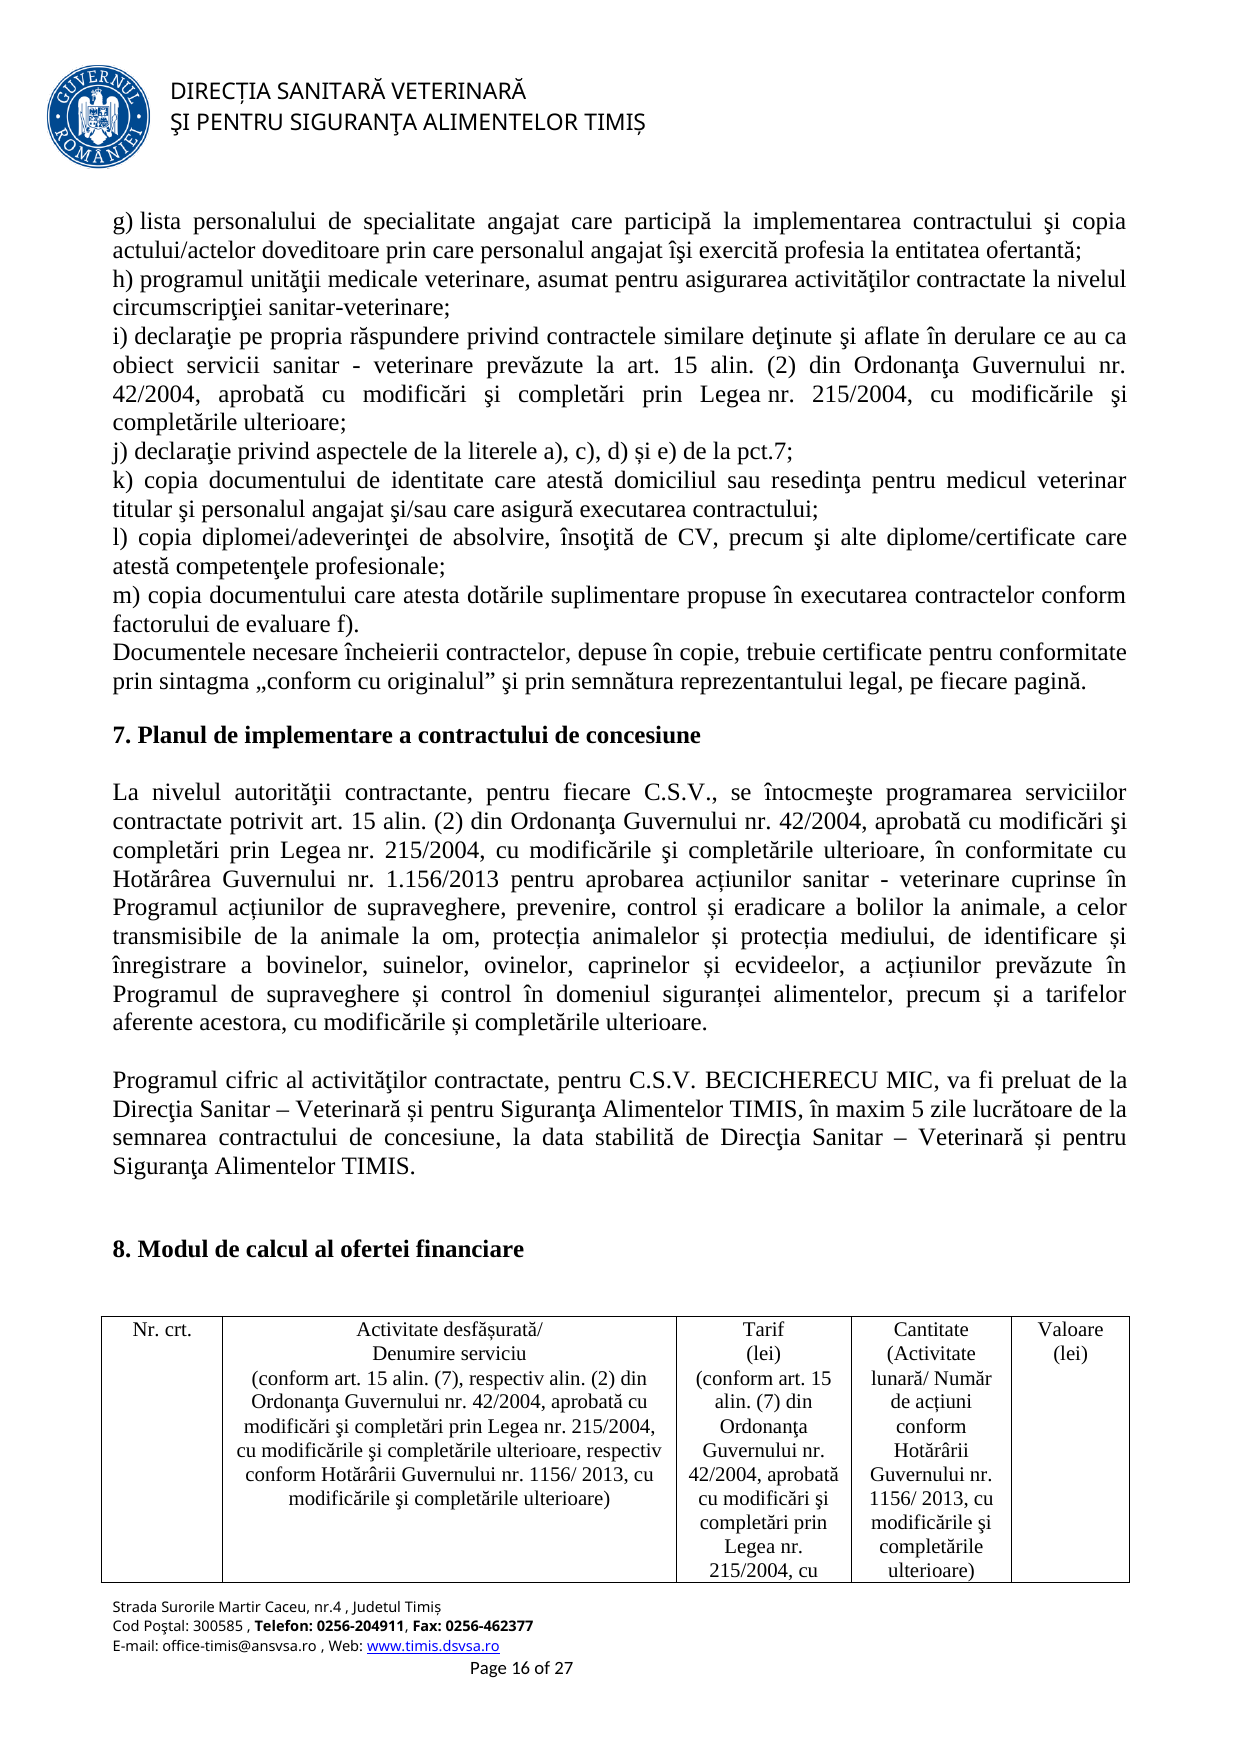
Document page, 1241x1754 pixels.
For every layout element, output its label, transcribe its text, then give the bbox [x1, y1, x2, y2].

text j) declaraţie privind aspectele de la literele a), c), d) și e) de la pct.7; [112, 436, 1128, 465]
text k) copia documentului de identitate care atestă domiciliul sau resedinţa pentru medicul veterinar titular şi personalul angajat şi/sau care asigură executarea contractului; [112, 465, 1128, 522]
picture [45, 64, 150, 169]
text g) lista personalului de specialitate angajat care participă la implementarea contractului şi copia actului/actelor doveditoare prin care personalul angajat îşi exercită profesia la entitatea ofertantă; [112, 206, 1128, 264]
table_header Cantitate (Activitate lunară/ Număr de acțiuni conform Hotărârii Guvernului nr. 1156/ 2013, cu modificările şi completările ulterioare) [852, 1317, 1011, 1582]
text La nivelul autorităţii contractante, pentru fiecare C.S.V., se întocmeşte programarea serviciilor contractate potrivit art. 15 alin. (2) din Ordonanţa Guvernului nr. 42/2004, aprobată cu modificări şi completări prin Legea nr. 215/2004, cu modificările şi completările ulterioare, în conformitate cu Hotărârea Guvernului nr. 1.156/2013 pentru aprobarea acțiunilor sanitar - veterinare cuprinse în Programul acțiunilor de supraveghere, prevenire, control și eradicare a bolilor la animale, a celor transmisibile de la animale la om, protecția animalelor și protecția mediului, de identificare și înregistrare a bovinelor, suinelor, ovinelor, caprinelor și ecvideelor, a acțiunilor prevăzute în Programul de supraveghere și control în domeniul siguranței alimentelor, precum și a tarifelor aferente acestora, cu modificările și completările ulterioare. [112, 777, 1128, 1036]
table_header Valoare (lei) [1012, 1317, 1129, 1582]
text Documentele necesare încheierii contractelor, depuse în copie, trebuie certificate pentru conformitate prin sintagma „conform cu originalul” şi prin semnătura reprezentantului legal, pe fiecare pagină. [112, 637, 1128, 695]
text m) copia documentului care atesta dotările suplimentare propuse în executarea contractelor conform factorului de evaluare f). [112, 580, 1128, 637]
list 8. Modul de calcul al ofertei financiare [112, 1234, 1128, 1262]
table_header Nr. crt. [102, 1317, 222, 1582]
text i) declaraţie pe propria răspundere privind contractele similare deţinute şi aflate în derulare ce au ca obiect servicii sanitar - veterinare prevăzute la art. 15 alin. (2) din Ordonanţa Guvernului nr. 42/2004, aprobată cu modificări şi completări prin Legea nr. 215/2004, cu modificările şi completările ulterioare; [112, 321, 1128, 436]
text Programul cifric al activităţilor contractate, pentru C.S.V. BECICHERECU MIC, va fi preluat de la Direcţia Sanitar – Veterinară și pentru Siguranţa Alimentelor TIMIS, în maxim 5 zile lucrătoare de la semnarea contractului de concesiune, la data stabilită de Direcţia Sanitar – Veterinară și pentru Siguranţa Alimentelor TIMIS. [112, 1065, 1128, 1180]
text l) copia diplomei/adeverinţei de absolvire, însoţită de CV, precum şi alte diplome/certificate care atestă competenţele profesionale; [112, 522, 1128, 580]
text 7. Planul de implementare a contractului de concesiune [112, 720, 1128, 749]
text h) programul unităţii medicale veterinare, asumat pentru asigurarea activităţilor contractate la nivelul circumscripţiei sanitar-veterinare; [112, 264, 1128, 321]
